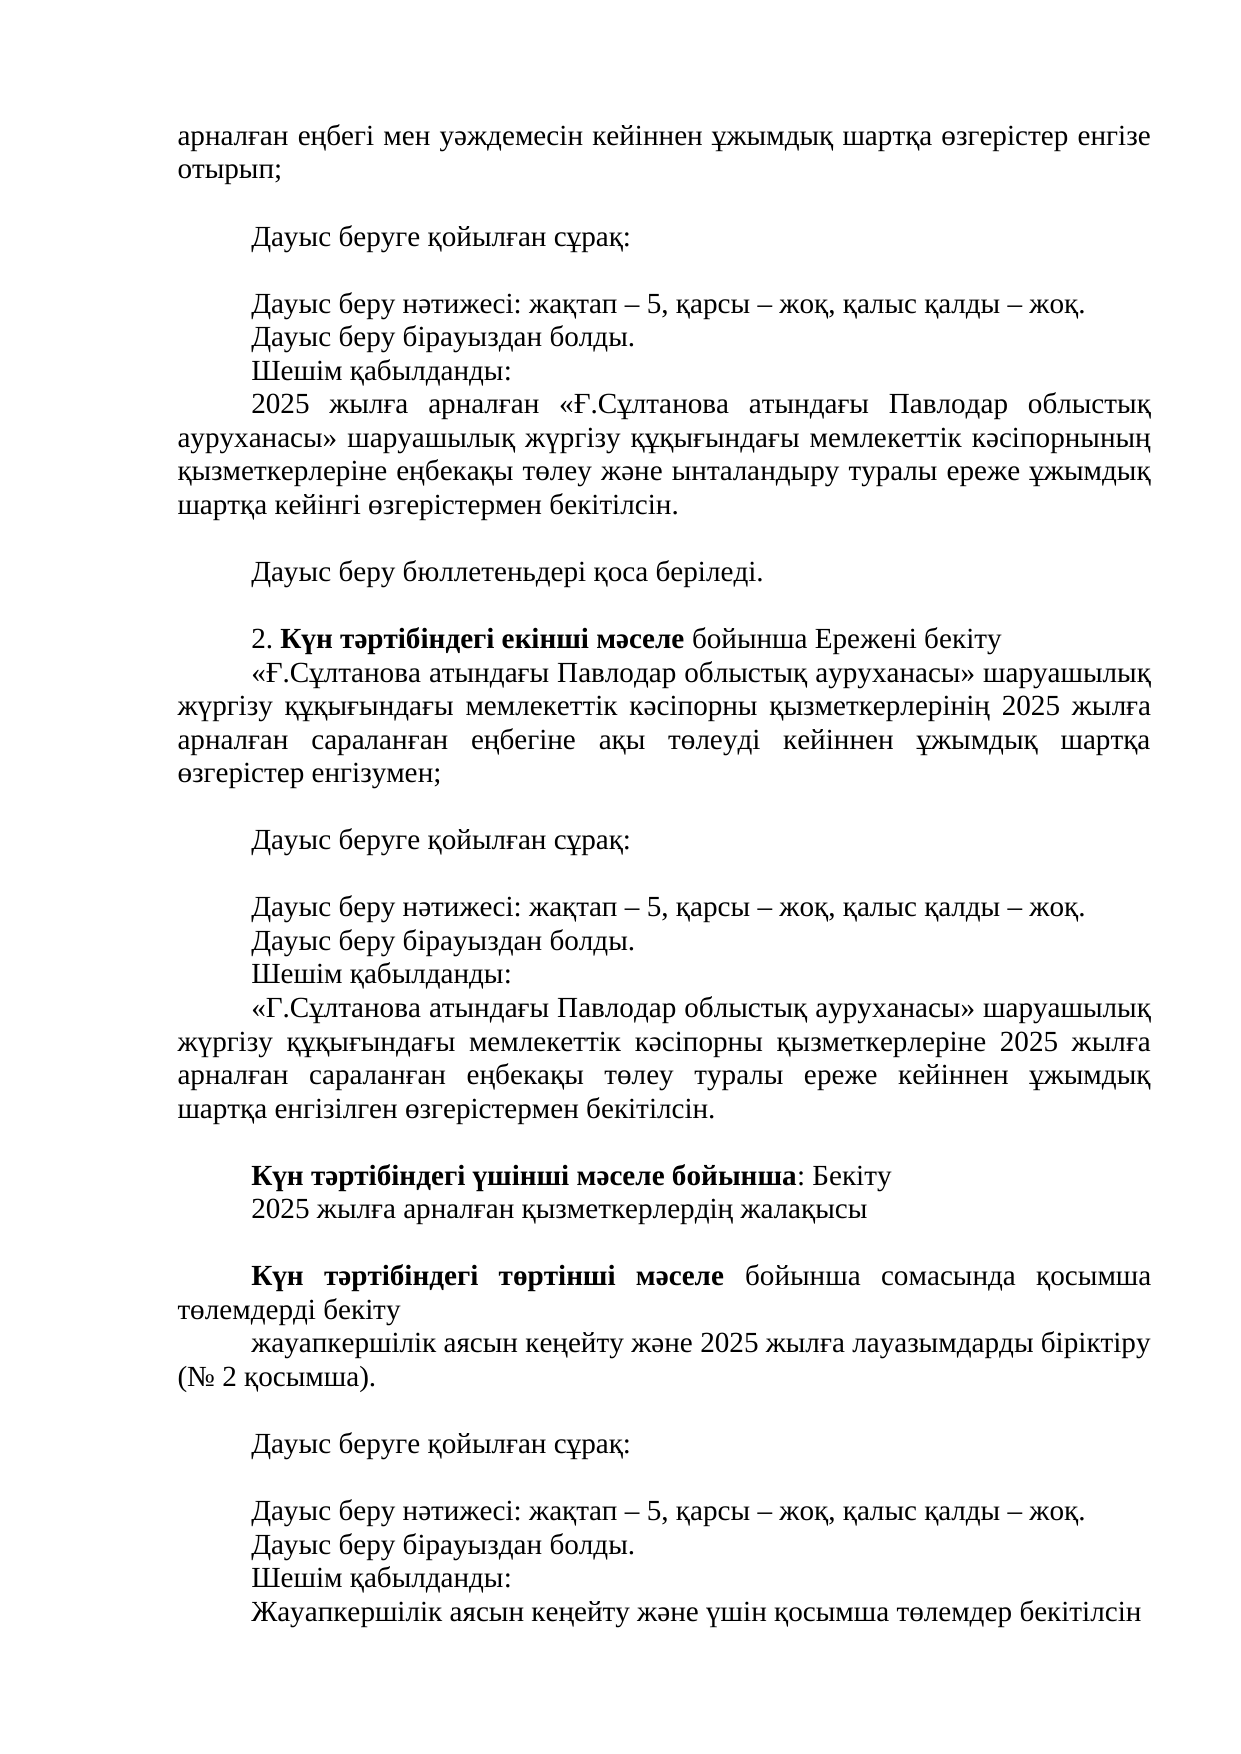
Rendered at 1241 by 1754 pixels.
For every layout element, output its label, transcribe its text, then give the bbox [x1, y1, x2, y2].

text 2025 жылға арналған қызметкерлердің жалақысы [177, 1191, 1152, 1225]
text жауапкершілік аясын кеңейту және 2025 жылға лауазымдарды біріктіру (№ 2 қосымша). [177, 1326, 1152, 1393]
text Дауыс беруге қойылған сұрақ: [177, 822, 1152, 856]
text «Ғ.Сұлтанова атындағы Павлодар облыстық ауруханасы» шаруашылық жүргізу құқығындағы мемлекеттік кәсіпорны қызметкерлерінің 2025 жылға арналған сараланған еңбегіне ақы төлеуді кейіннен ұжымдық шартқа өзгерістер енгізумен; [177, 655, 1152, 789]
text «Г.Сұлтанова атындағы Павлодар облыстық ауруханасы» шаруашылық жүргізу құқығындағы мемлекеттік кәсіпорны қызметкерлеріне 2025 жылға арналған сараланған еңбекақы төлеу туралы ереже кейіннен ұжымдық шартқа енгізілген өзгерістермен бекітілсін. [177, 990, 1152, 1124]
text Жауапкершілік аясын кеңейту және үшін қосымша төлемдер бекітілсін [177, 1594, 1152, 1627]
text Дауыс беру бюллетеньдері қоса беріледі. [177, 554, 1152, 588]
text 2025 жылға арналған «Ғ.Сұлтанова атындағы Павлодар облыстық ауруханасы» шаруашылық жүргізу құқығындағы мемлекеттік кәсіпорнының қызметкерлеріне еңбекақы төлеу және ынталандыру туралы ереже ұжымдық шартқа кейінгі өзгерістермен бекітілсін. [177, 386, 1152, 521]
text Дауыс беру бірауыздан болды. [177, 1527, 1152, 1560]
text Шешім қабылданды: [177, 957, 1152, 990]
text Күн тәртібіндегі төртінші мәселе бойынша сомасында қосымша төлемдерді бекіту [177, 1258, 1152, 1326]
text Дауыс беру нәтижесі: жақтап – 5, қарсы – жоқ, қалыс қалды – жоқ. [177, 889, 1152, 923]
text Күн тәртібіндегі үшінші мәселе бойынша: Бекіту [177, 1158, 1152, 1191]
text Дауыс беруге қойылған сұрақ: [177, 1426, 1152, 1460]
text Шешім қабылданды: [177, 1560, 1152, 1594]
text Дауыс беру бірауыздан болды. [177, 923, 1152, 957]
text Дауыс беруге қойылған сұрақ: [177, 219, 1152, 252]
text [177, 118, 1152, 185]
text Шешім қабылданды: [177, 353, 1152, 386]
text Дауыс беру нәтижесі: жақтап – 5, қарсы – жоқ, қалыс қалды – жоқ. [177, 1493, 1152, 1527]
text 2. Күн тәртібіндегі екінші мәселе бойынша Ережені бекіту [177, 621, 1152, 655]
text Дауыс беру бірауыздан болды. [177, 319, 1152, 353]
text Дауыс беру нәтижесі: жақтап – 5, қарсы – жоқ, қалыс қалды – жоқ. [177, 286, 1152, 319]
